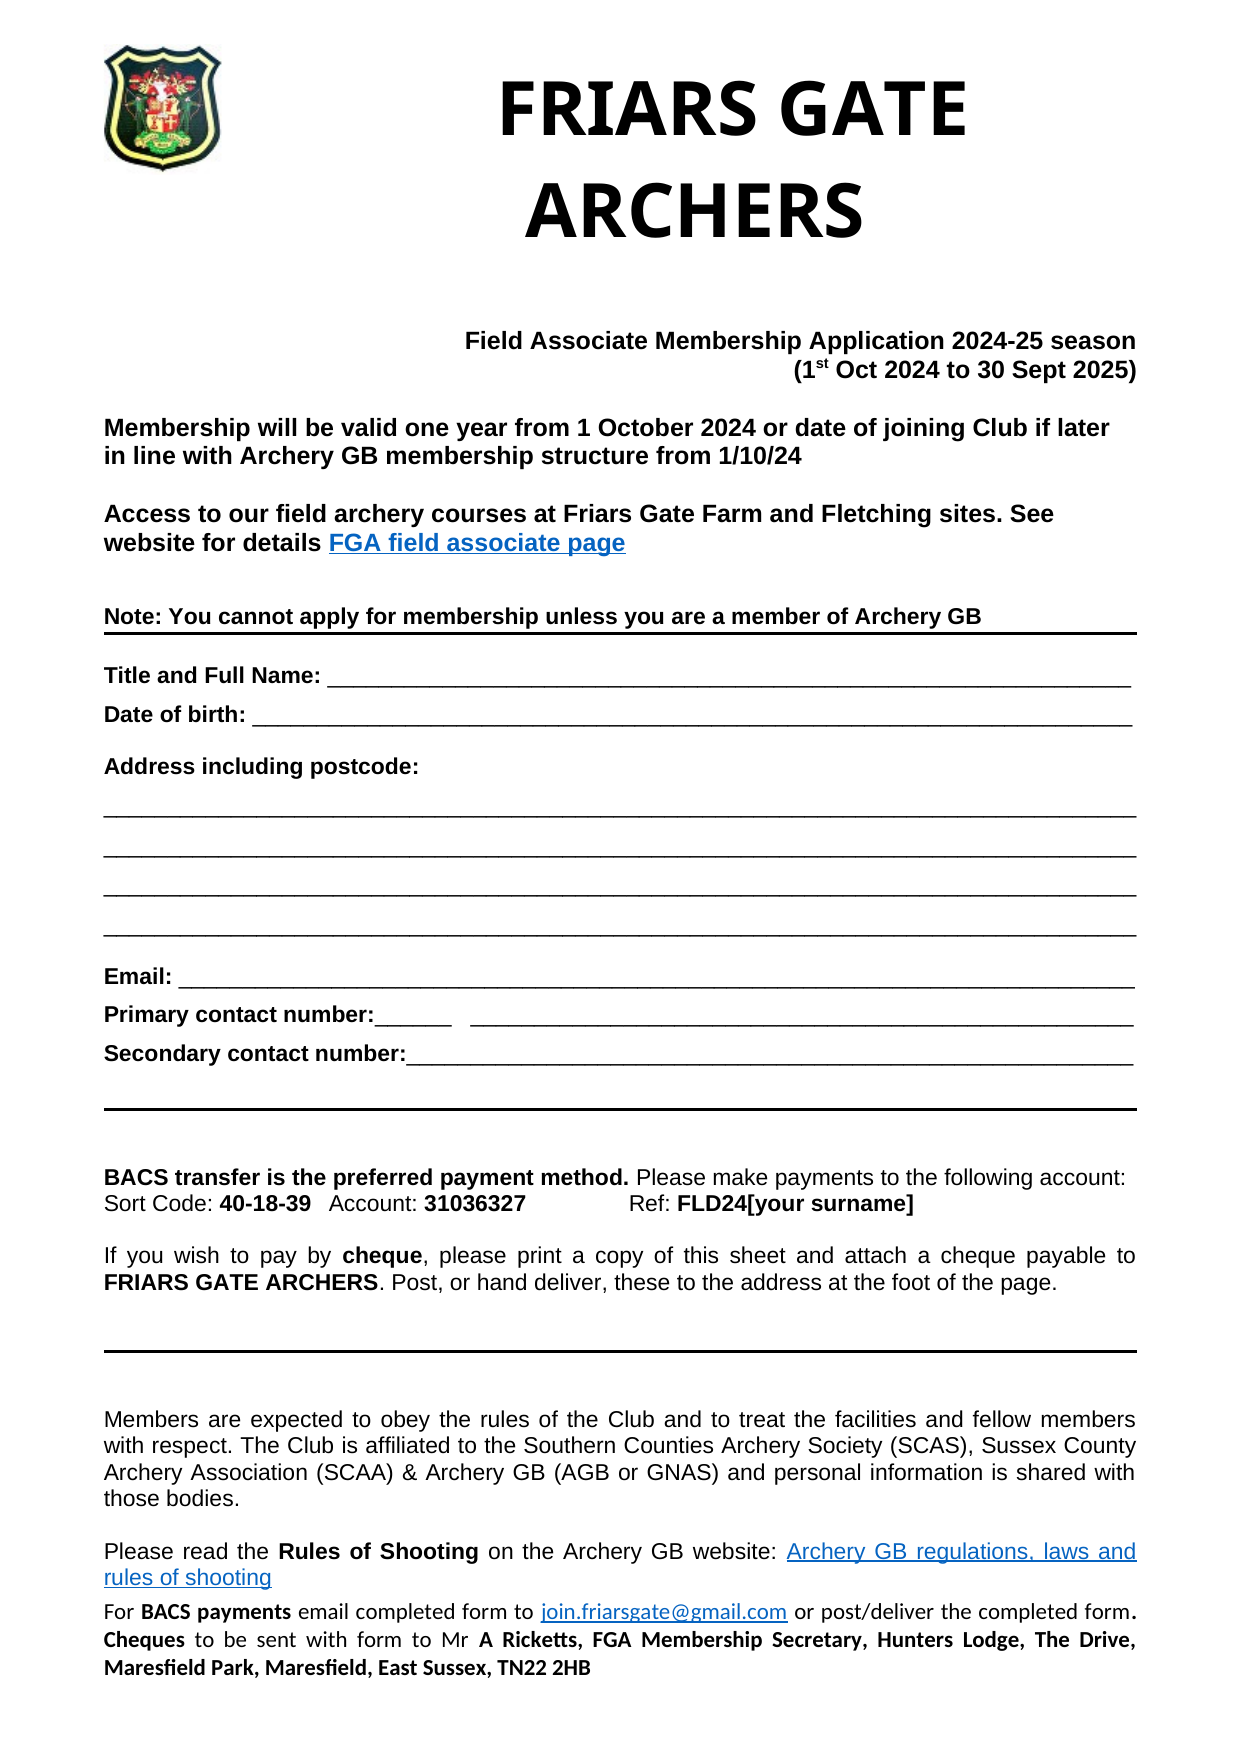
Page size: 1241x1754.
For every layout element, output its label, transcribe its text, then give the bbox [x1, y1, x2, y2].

text Email: ___________________________________________________________________________ [103, 963, 1137, 989]
text Primary contact number:______ ____________________________________________________ [103, 1001, 1137, 1028]
text Address including postcode: ____________________________________________________________________________________________________________________________________________________________________________________________________________________________________________________________________________________________________________________________________ [103, 753, 1137, 937]
text Title and Full Name: _______________________________________________________________ [103, 662, 1137, 688]
text If you wish to pay by cheque, please print a copy of this sheet and attach a cheque payable to FRIARS GATE ARCHERS. Post, or hand deliver, these to the address at the foot of the page. [103, 1242, 1137, 1295]
text Note: You cannot apply for membership unless you are a member of Archery GB [103, 603, 1137, 635]
text Field Associate Membership Application 2024-25 season [103, 326, 1137, 355]
text Secondary contact number:_________________________________________________________ [103, 1040, 1137, 1067]
text Date of birth: _____________________________________________________________________ [103, 701, 1137, 727]
text Members are expected to obey the rules of the Club and to treat the facilities and fellow members with respect. The Club is affiliated to the Southern Counties Archery Society (SCAS), Sussex County Archery Association (SCAA) & Archery GB (AGB or GNAS) and personal information is shared with those bodies. [103, 1406, 1137, 1511]
text Membership will be valid one year from 1 October 2024 or date of joining Club if later in line with Archery GB membership structure from 1/10/24 [103, 413, 1137, 470]
picture [103, 44, 223, 175]
text BACS transfer is the preferred payment method. Please make payments to the following account: [103, 1163, 1137, 1190]
text Access to our field archery courses at Friars Gate Farm and Fletching sites. See website for details FGA field associate page [103, 499, 1137, 556]
text Sort Code: 40-18-39 Account: 31036327 Ref: FLD24[your surname] [103, 1190, 1137, 1216]
text Please read the Rules of Shooting on the Archery GB website: Archery GB regulations, laws and rules of shooting [103, 1538, 1137, 1590]
text (1st Oct 2024 to 30 Sept 2025) [403, 355, 1137, 384]
